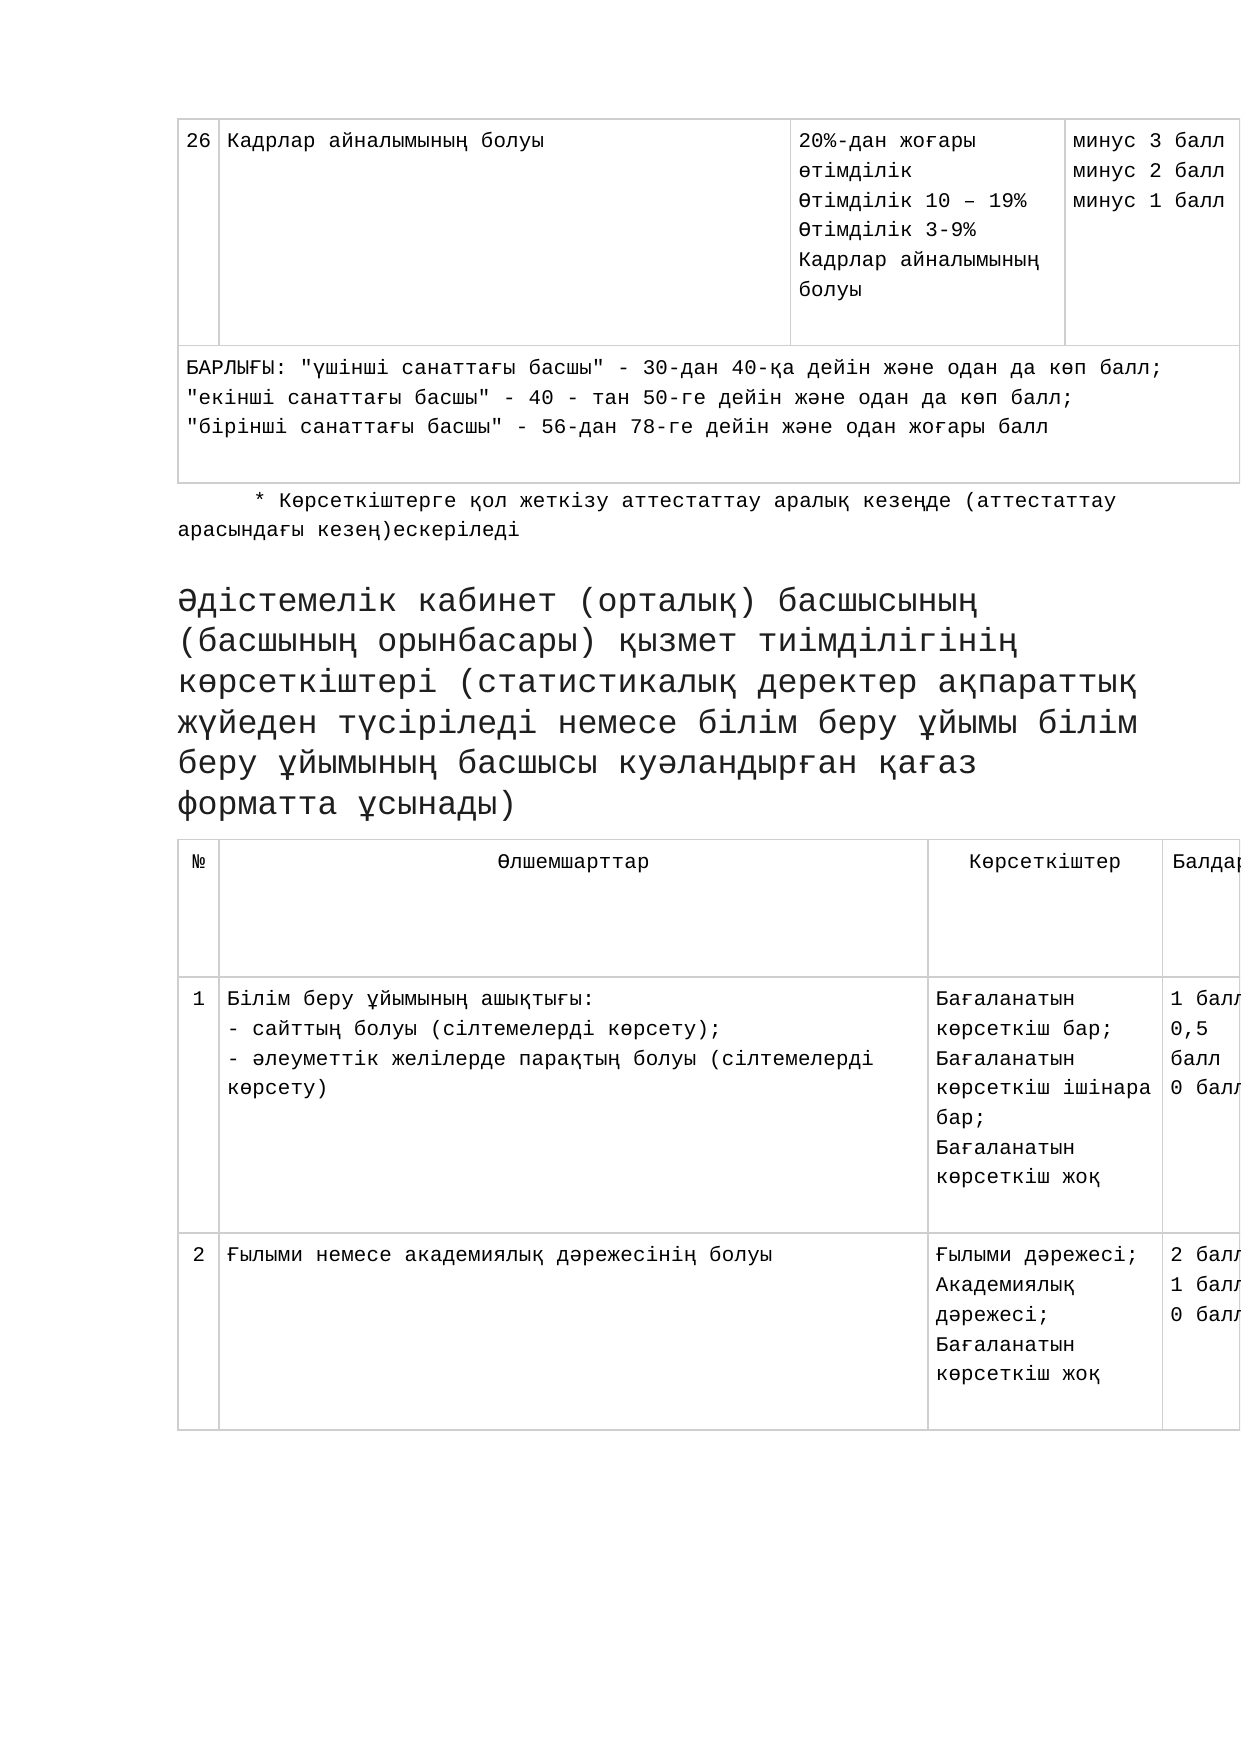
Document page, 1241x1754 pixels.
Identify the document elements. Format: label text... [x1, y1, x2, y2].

text Әдістемелік кабинет (орталық) басшысының (басшының орынбасары) қызмет тиімділігінің көрсеткіштері (статистикалық деректер ақпараттық жүйеден түсіріледі немесе білім беру ұйымы білім беру ұйымының басшысы куәландырған қағаз форматта ұсынады) [177, 581, 1152, 824]
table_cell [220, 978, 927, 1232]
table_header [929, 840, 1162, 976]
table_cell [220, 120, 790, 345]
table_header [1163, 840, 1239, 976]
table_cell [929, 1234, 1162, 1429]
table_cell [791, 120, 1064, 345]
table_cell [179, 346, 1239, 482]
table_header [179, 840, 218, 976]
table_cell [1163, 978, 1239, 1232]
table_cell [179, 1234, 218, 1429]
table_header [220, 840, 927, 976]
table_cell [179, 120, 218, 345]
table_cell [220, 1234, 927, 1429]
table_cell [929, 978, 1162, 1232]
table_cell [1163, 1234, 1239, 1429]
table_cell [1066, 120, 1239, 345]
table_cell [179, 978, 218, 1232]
text * Көрсеткіштерге қол жеткізу аттестаттау аралық кезеңде (аттестаттау арасындағы кезең)ескеріледі [177, 484, 1152, 543]
